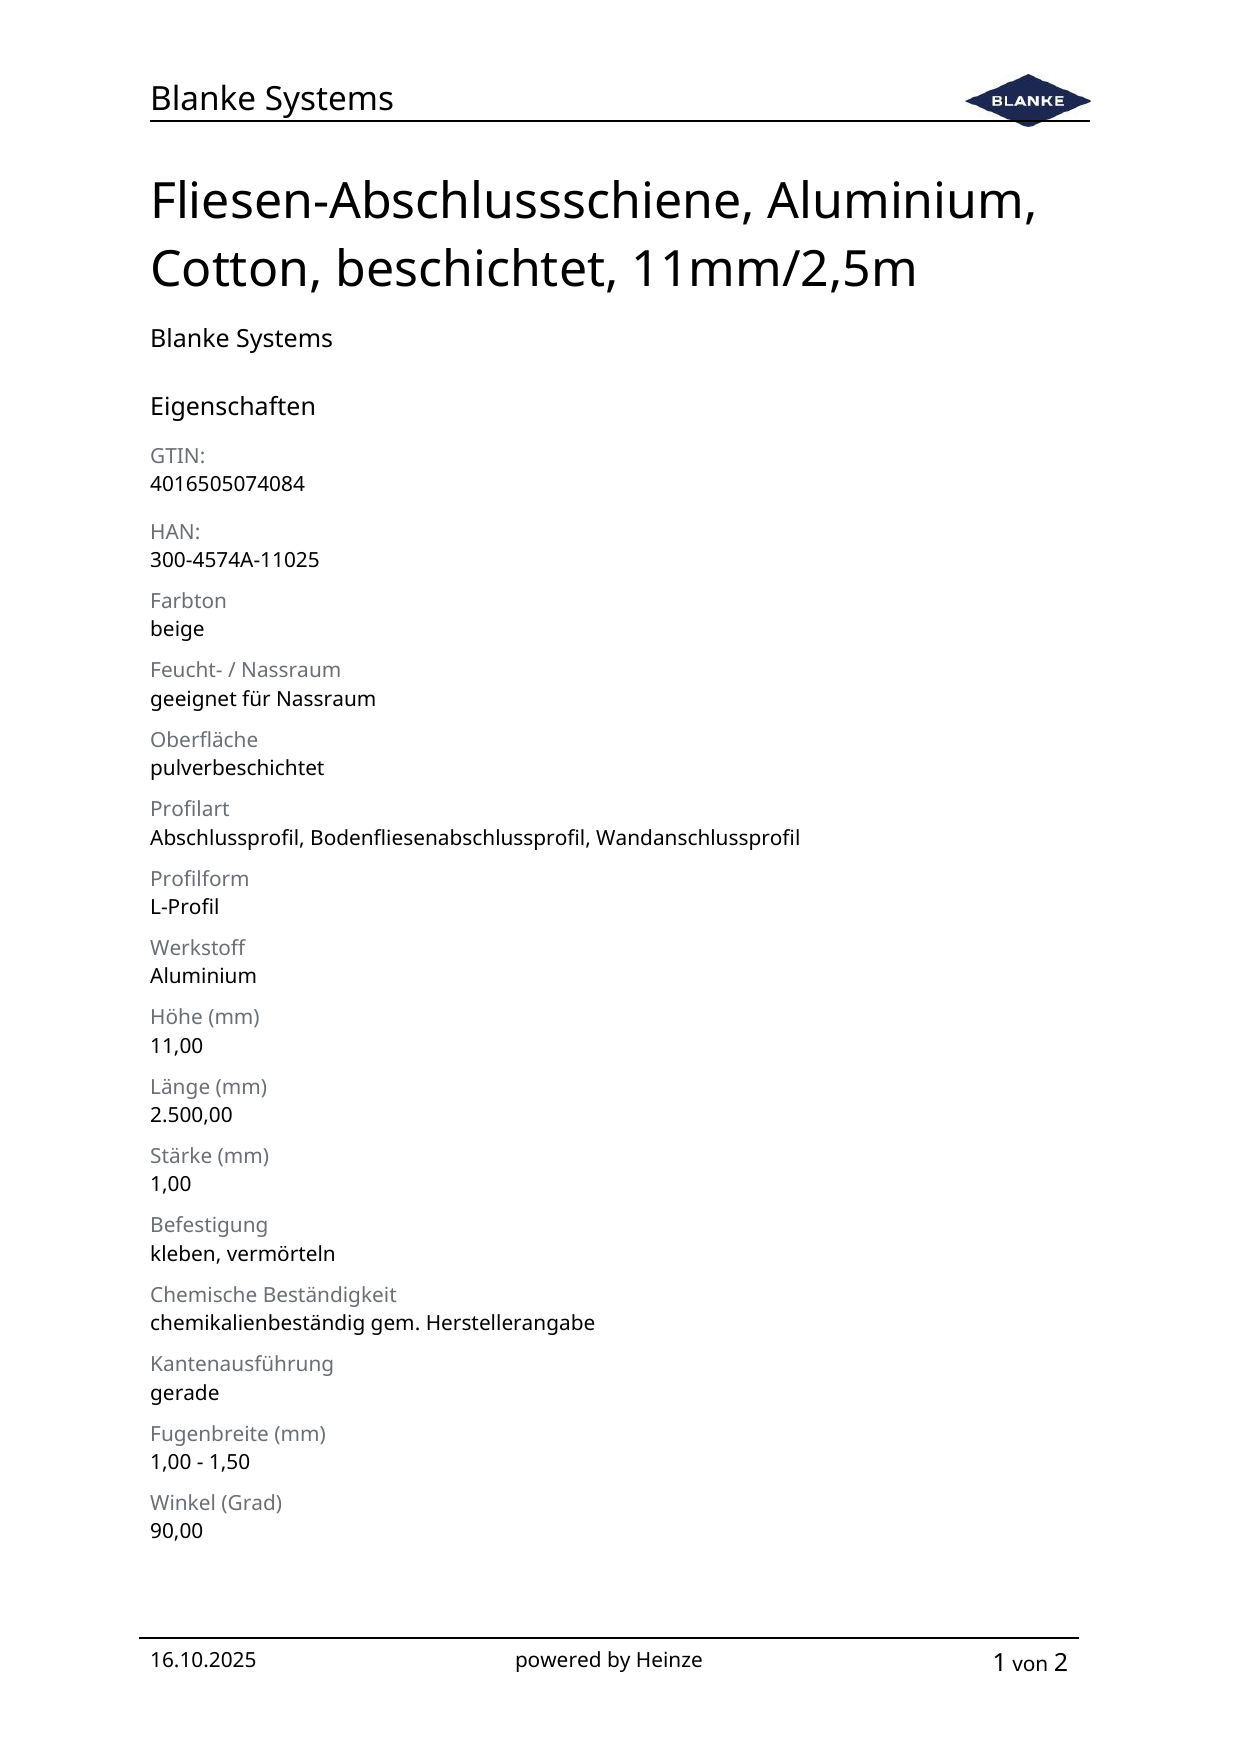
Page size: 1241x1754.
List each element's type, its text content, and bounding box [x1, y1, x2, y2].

text Fugenbreite (mm) [150, 1419, 1090, 1447]
text gerade [150, 1378, 1090, 1406]
text Stärke (mm) [150, 1141, 1090, 1169]
text 300-4574A-11025 [150, 545, 1090, 574]
text Feucht- / Nassraum [150, 656, 1090, 684]
picture [965, 74, 1091, 121]
text Blanke Systems [150, 320, 1090, 354]
text Werkstoff [150, 933, 1090, 961]
text 1,00 - 1,50 [150, 1447, 1090, 1476]
text chemikalienbeständig gem. Herstellerangabe [150, 1308, 1090, 1337]
text Fliesen-Abschlussschiene, Aluminium, Cotton, beschichtet, 11mm/2,5m [150, 165, 1090, 301]
text Befestigung [150, 1211, 1090, 1239]
text Länge (mm) [150, 1072, 1090, 1100]
text Farbton [150, 586, 1090, 614]
text 4016505074084 [150, 469, 1090, 498]
text beige [150, 614, 1090, 643]
text Höhe (mm) [150, 1002, 1090, 1031]
text 90,00 [150, 1516, 1090, 1545]
text Profilart [150, 794, 1090, 823]
text geeignet für Nassraum [150, 684, 1090, 712]
picture [965, 122, 1091, 127]
text Profilform [150, 864, 1090, 892]
text Oberfläche [150, 725, 1090, 753]
text Eigenschaften [150, 388, 1090, 422]
text Aluminium [150, 961, 1090, 990]
text 11,00 [150, 1031, 1090, 1059]
text 1,00 [150, 1169, 1090, 1198]
text L-Profil [150, 892, 1090, 921]
text HAN: [150, 517, 1090, 545]
text Kantenausführung [150, 1349, 1090, 1378]
text Abschlussprofil, Bodenfliesenabschlussprofil, Wandanschlussprofil [150, 823, 1090, 851]
text 2.500,00 [150, 1100, 1090, 1129]
text Winkel (Grad) [150, 1488, 1090, 1516]
text Chemische Beständigkeit [150, 1280, 1090, 1308]
text kleben, vermörteln [150, 1239, 1090, 1267]
text GTIN: [150, 441, 1090, 469]
text pulverbeschichtet [150, 753, 1090, 782]
